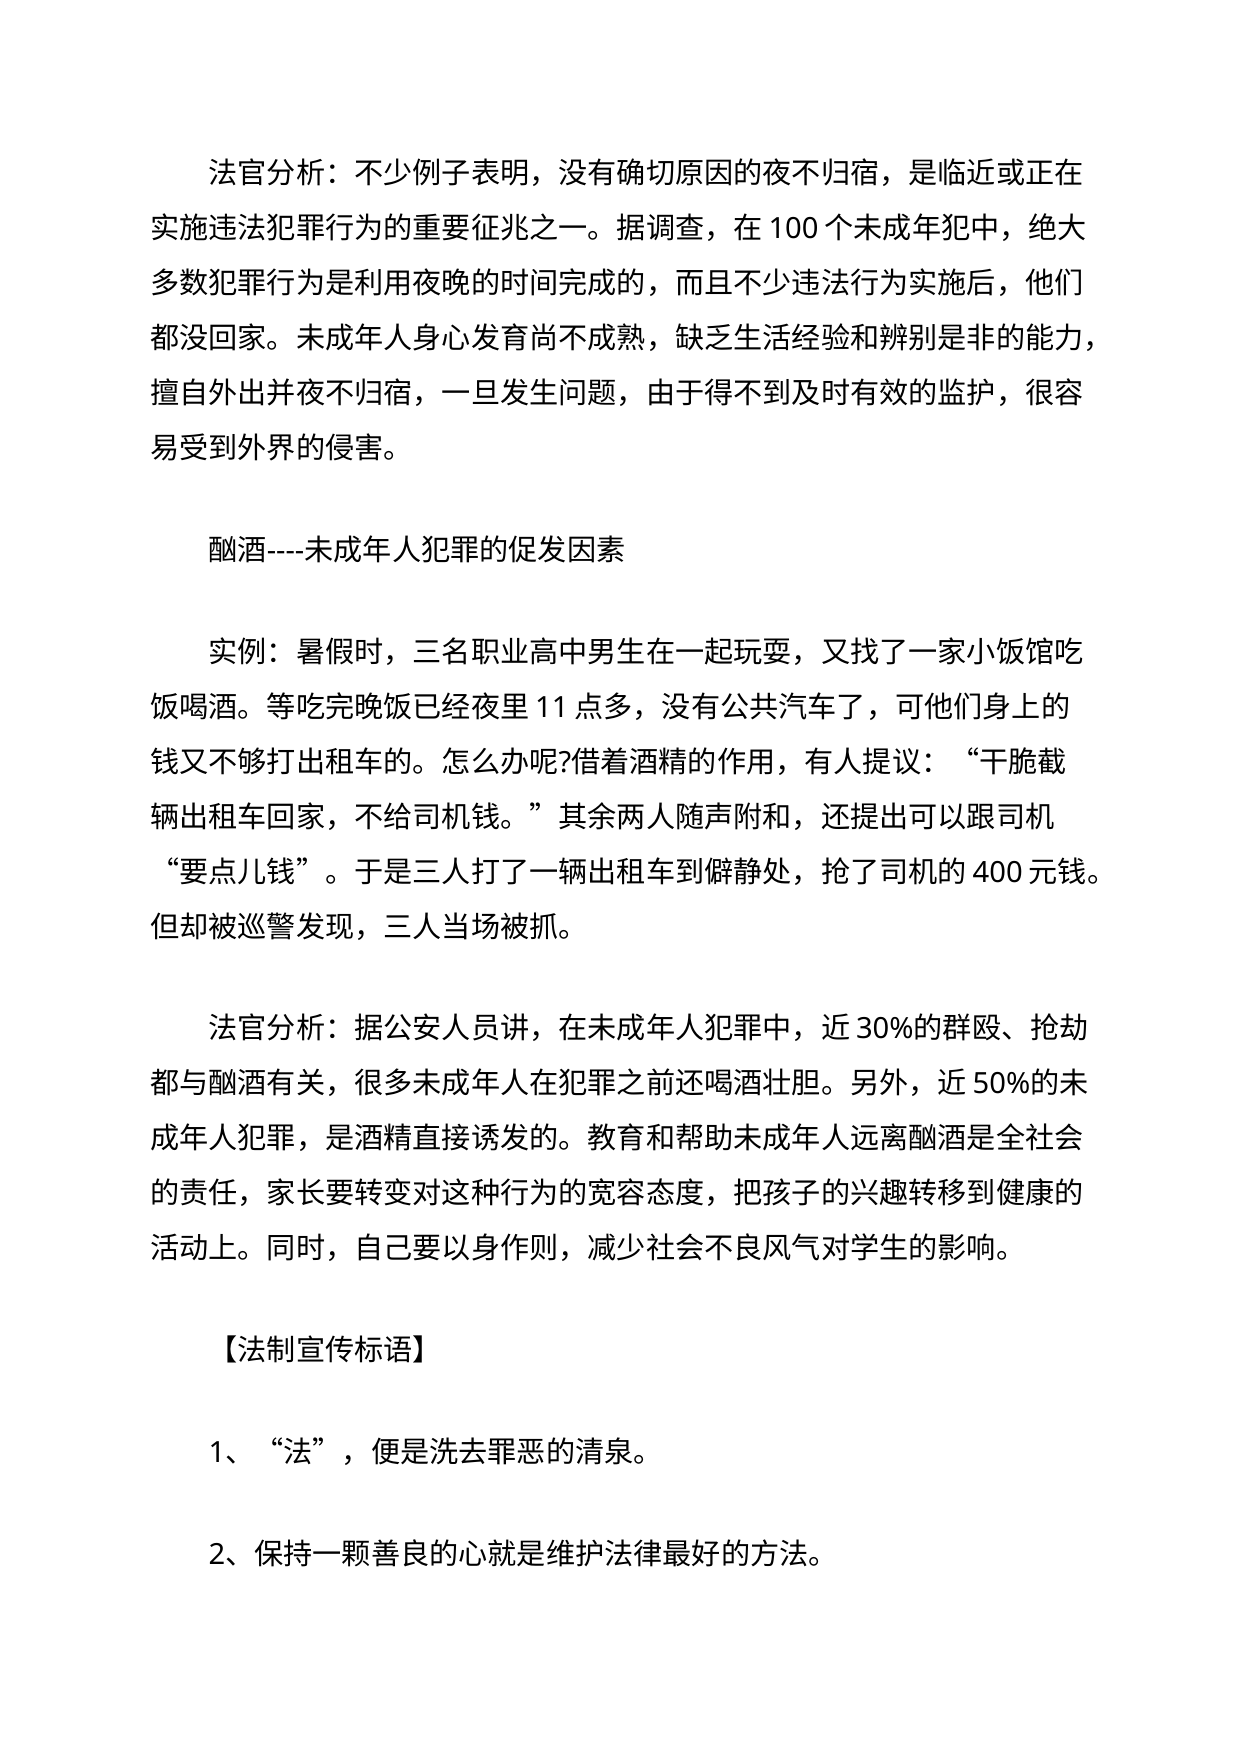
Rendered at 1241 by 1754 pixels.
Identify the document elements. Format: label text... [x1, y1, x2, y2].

text 实例：暑假时，三名职业高中男生在一起玩耍，又找了一家小饭馆吃饭喝酒。等吃完晚饭已经夜里11点多，没有公共汽车了，可他们身上的钱又不够打出租车的。怎么办呢?借着酒精的作用，有人提议：“干脆截辆出租车回家，不给司机钱。”其余两人随声附和，还提出可以跟司机“要点儿钱”。于是三人打了一辆出租车到僻静处，抢了司机的400元钱。但却被巡警发现，三人当场被抓。 [150, 628, 1090, 945]
text 1、“法”，便是洗去罪恶的清泉。 [150, 1428, 1090, 1471]
text 法官分析：不少例子表明，没有确切原因的夜不归宿，是临近或正在实施违法犯罪行为的重要征兆之一。据调查，在100个未成年犯中，绝大多数犯罪行为是利用夜晚的时间完成的，而且不少违法行为实施后，他们都没回家。未成年人身心发育尚不成熟，缺乏生活经验和辨别是非的能力，擅自外出并夜不归宿，一旦发生问题，由于得不到及时有效的监护，很容易受到外界的侵害。 [150, 150, 1090, 467]
text 法官分析：据公安人员讲，在未成年人犯罪中，近30%的群殴、抢劫都与酗酒有关，很多未成年人在犯罪之前还喝酒壮胆。另外，近50%的未成年人犯罪，是酒精直接诱发的。教育和帮助未成年人远离酗酒是全社会的责任，家长要转变对这种行为的宽容态度，把孩子的兴趣转移到健康的活动上。同时，自己要以身作则，减少社会不良风气对学生的影响。 [150, 1005, 1090, 1267]
text 酗酒----未成年人犯罪的促发因素 [150, 526, 1090, 569]
text 【法制宣传标语】 [150, 1326, 1090, 1369]
text 2、保持一颗善良的心就是维护法律最好的方法。 [150, 1530, 1090, 1573]
